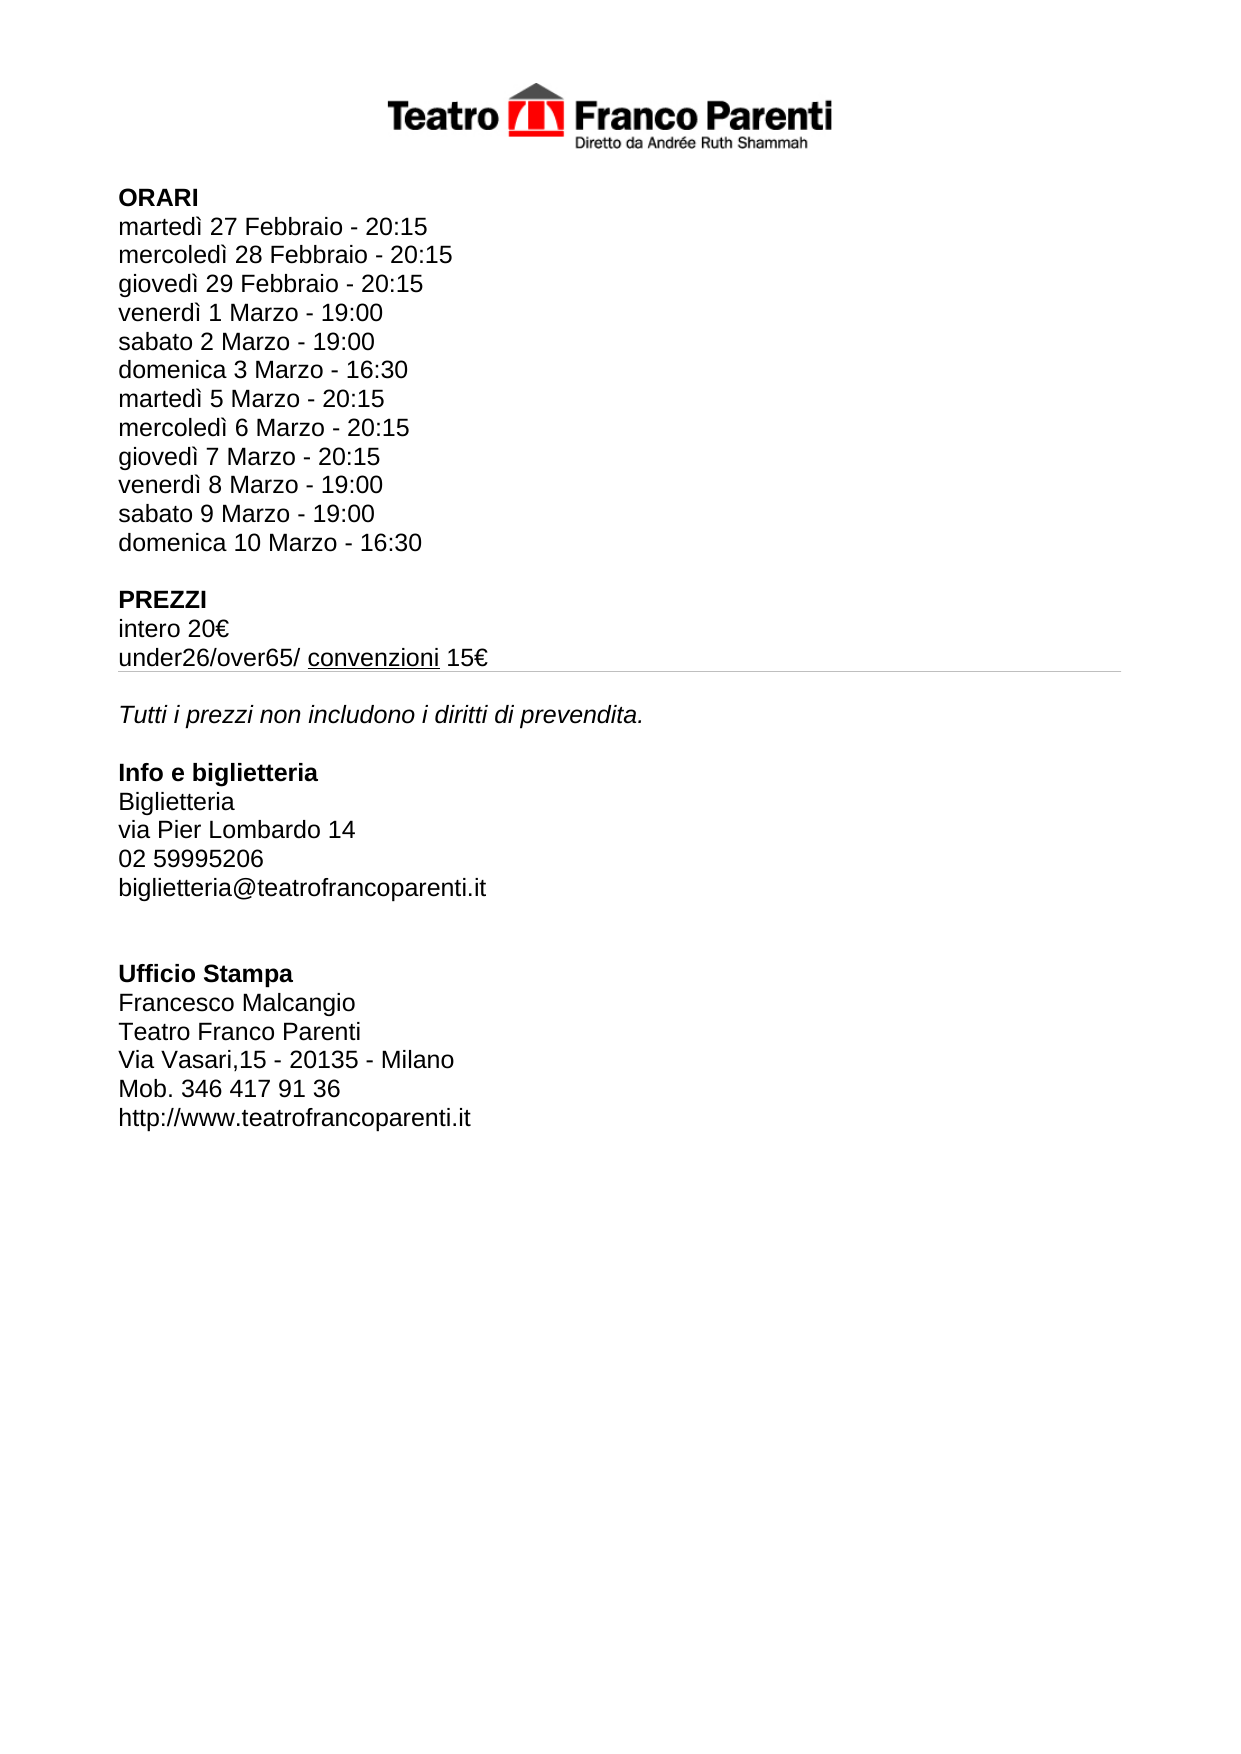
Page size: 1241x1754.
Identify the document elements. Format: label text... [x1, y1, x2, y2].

text http://www.teatrofrancoparenti.it [118, 1103, 1122, 1131]
text Info e biglietteria [118, 758, 1122, 786]
text domenica 10 Marzo - 16:30 [118, 528, 1122, 556]
text Biglietteria via Pier Lombardo 14 02 59995206 biglietteria@teatrofrancoparenti.it [118, 786, 1122, 901]
text PREZZI [118, 585, 1122, 614]
text Tutti i prezzi non includono i diritti di prevendita. [118, 700, 1122, 729]
text giovedì 7 Marzo - 20:15 [118, 441, 1122, 470]
picture [387, 83, 832, 149]
text venerdì 8 Marzo - 19:00 [118, 470, 1122, 499]
text mercoledì 28 Febbraio - 20:15 [118, 240, 1122, 269]
text mercoledì 6 Marzo - 20:15 [118, 413, 1122, 441]
text ORARI martedì 27 Febbraio - 20:15 [118, 183, 1122, 240]
text domenica 3 Marzo - 16:30 [118, 355, 1122, 384]
text intero 20€ under26/over65/ convenzioni 15€ [118, 614, 1122, 671]
text venerdì 1 Marzo - 19:00 [118, 298, 1122, 326]
text martedì 5 Marzo - 20:15 [118, 384, 1122, 413]
text giovedì 29 Febbraio - 20:15 [118, 269, 1122, 298]
text Ufficio Stampa Francesco Malcangio Teatro Franco Parenti Via Vasari,15 - 20135 - Milano Mob. 346 417 91 36 [118, 959, 1122, 1103]
text sabato 2 Marzo - 19:00 [118, 326, 1122, 355]
text sabato 9 Marzo - 19:00 [118, 499, 1122, 528]
